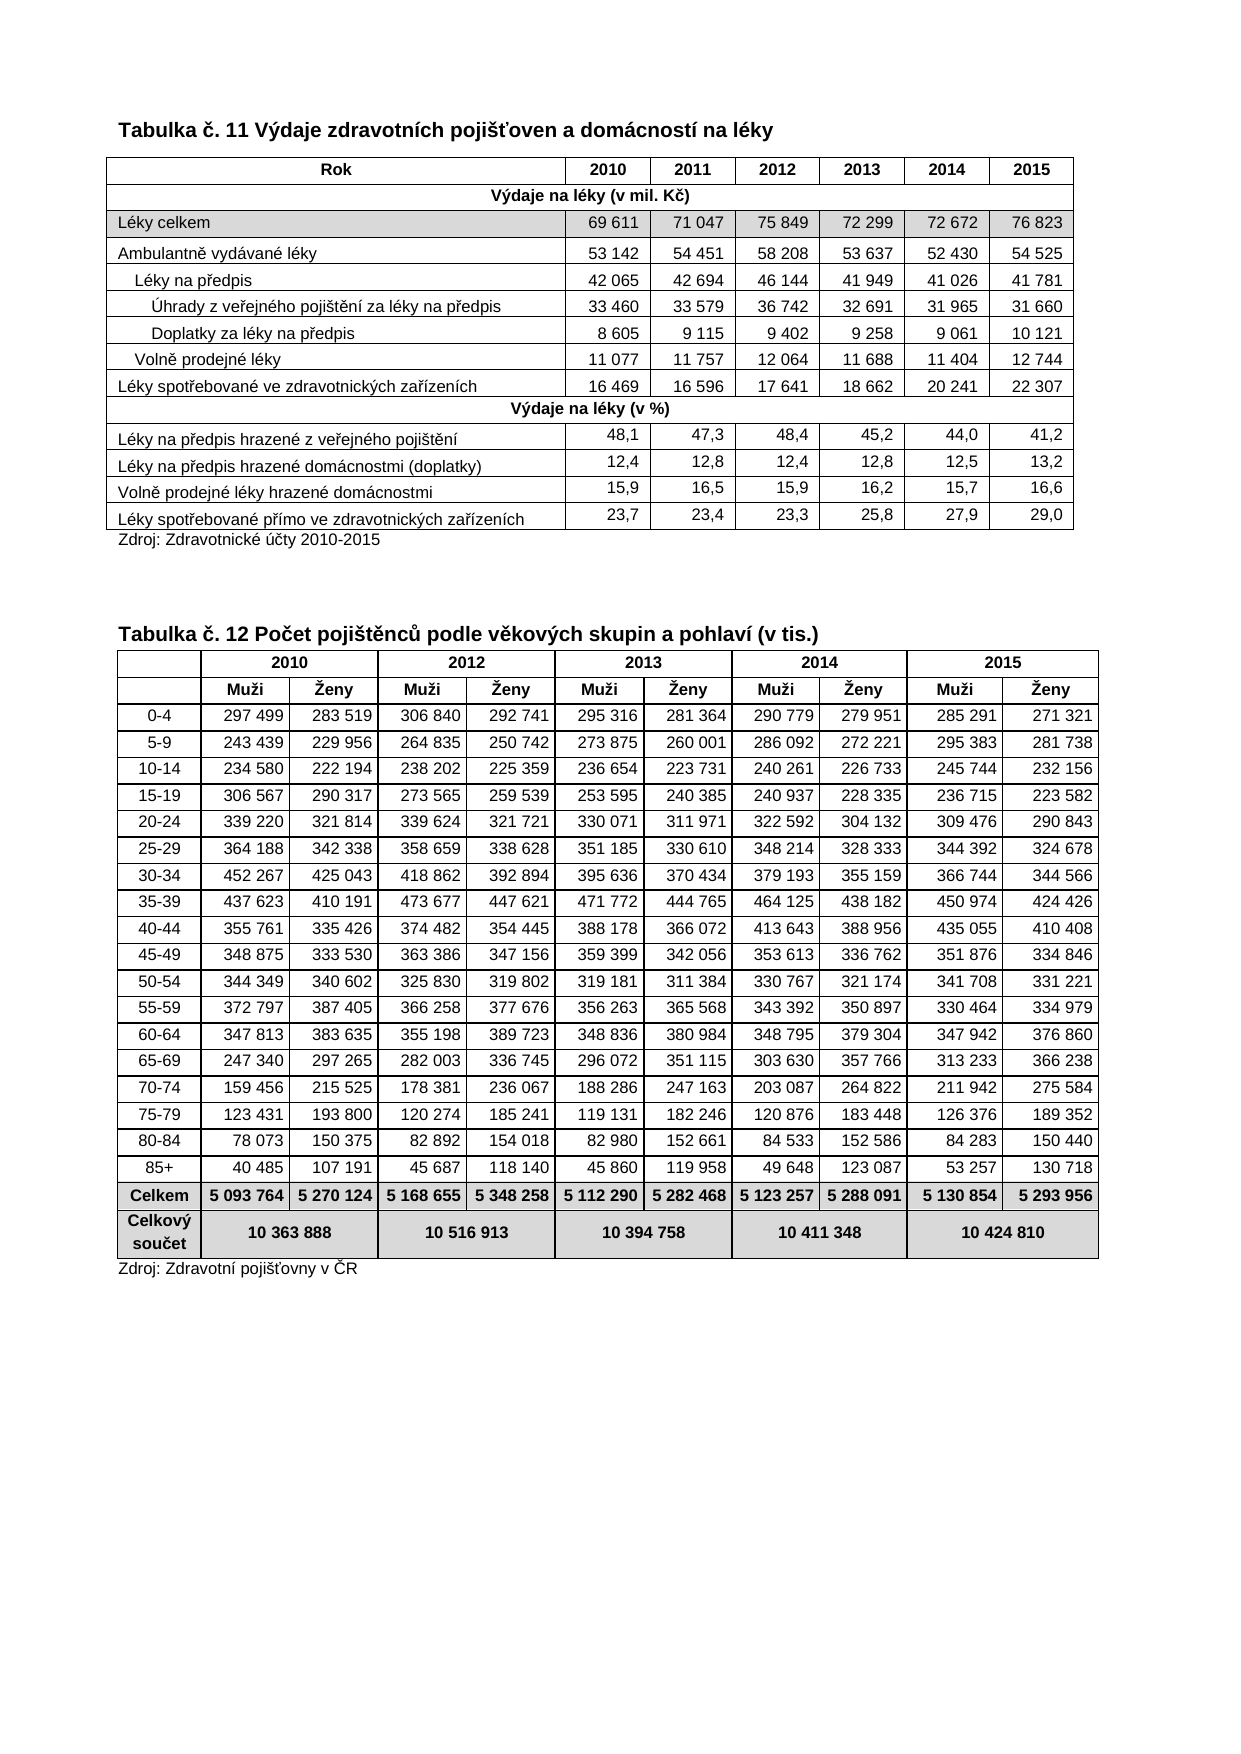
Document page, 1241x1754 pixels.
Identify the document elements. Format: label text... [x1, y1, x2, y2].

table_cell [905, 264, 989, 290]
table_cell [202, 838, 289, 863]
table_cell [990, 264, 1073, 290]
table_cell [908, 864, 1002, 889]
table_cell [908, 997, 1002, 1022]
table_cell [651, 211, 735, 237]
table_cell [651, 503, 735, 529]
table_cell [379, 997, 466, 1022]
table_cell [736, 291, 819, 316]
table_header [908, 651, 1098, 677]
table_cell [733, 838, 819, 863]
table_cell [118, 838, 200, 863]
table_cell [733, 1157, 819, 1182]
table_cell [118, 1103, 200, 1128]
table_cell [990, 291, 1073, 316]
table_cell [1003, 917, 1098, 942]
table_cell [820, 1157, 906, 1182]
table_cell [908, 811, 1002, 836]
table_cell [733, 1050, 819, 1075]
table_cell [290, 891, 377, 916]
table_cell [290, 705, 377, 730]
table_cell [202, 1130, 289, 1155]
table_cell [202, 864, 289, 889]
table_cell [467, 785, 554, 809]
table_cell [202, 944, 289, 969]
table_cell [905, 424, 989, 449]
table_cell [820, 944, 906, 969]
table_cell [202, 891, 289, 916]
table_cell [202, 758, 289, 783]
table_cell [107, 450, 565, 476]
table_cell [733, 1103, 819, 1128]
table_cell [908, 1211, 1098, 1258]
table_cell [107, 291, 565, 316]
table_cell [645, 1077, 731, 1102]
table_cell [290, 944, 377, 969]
text Tabulka č. 11 Výdaje zdravotních pojišťoven a domácností na léky [118, 118, 1122, 142]
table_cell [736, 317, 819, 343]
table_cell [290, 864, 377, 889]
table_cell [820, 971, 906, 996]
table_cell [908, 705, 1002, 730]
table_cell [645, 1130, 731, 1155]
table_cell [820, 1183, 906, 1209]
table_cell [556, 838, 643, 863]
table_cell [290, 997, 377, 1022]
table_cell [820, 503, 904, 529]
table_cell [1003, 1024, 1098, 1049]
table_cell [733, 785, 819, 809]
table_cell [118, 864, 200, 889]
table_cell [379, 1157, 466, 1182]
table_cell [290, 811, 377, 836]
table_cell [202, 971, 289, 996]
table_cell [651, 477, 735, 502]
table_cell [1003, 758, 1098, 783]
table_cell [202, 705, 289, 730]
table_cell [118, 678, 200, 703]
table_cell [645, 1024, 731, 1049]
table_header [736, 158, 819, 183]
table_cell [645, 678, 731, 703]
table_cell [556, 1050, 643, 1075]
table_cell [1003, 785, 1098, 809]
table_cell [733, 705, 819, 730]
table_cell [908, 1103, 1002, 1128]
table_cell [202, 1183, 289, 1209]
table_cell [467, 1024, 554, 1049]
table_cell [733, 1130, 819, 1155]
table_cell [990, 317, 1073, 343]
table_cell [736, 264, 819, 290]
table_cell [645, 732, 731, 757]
text Zdroj: Zdravotní pojišťovny v ČR [118, 1259, 1122, 1278]
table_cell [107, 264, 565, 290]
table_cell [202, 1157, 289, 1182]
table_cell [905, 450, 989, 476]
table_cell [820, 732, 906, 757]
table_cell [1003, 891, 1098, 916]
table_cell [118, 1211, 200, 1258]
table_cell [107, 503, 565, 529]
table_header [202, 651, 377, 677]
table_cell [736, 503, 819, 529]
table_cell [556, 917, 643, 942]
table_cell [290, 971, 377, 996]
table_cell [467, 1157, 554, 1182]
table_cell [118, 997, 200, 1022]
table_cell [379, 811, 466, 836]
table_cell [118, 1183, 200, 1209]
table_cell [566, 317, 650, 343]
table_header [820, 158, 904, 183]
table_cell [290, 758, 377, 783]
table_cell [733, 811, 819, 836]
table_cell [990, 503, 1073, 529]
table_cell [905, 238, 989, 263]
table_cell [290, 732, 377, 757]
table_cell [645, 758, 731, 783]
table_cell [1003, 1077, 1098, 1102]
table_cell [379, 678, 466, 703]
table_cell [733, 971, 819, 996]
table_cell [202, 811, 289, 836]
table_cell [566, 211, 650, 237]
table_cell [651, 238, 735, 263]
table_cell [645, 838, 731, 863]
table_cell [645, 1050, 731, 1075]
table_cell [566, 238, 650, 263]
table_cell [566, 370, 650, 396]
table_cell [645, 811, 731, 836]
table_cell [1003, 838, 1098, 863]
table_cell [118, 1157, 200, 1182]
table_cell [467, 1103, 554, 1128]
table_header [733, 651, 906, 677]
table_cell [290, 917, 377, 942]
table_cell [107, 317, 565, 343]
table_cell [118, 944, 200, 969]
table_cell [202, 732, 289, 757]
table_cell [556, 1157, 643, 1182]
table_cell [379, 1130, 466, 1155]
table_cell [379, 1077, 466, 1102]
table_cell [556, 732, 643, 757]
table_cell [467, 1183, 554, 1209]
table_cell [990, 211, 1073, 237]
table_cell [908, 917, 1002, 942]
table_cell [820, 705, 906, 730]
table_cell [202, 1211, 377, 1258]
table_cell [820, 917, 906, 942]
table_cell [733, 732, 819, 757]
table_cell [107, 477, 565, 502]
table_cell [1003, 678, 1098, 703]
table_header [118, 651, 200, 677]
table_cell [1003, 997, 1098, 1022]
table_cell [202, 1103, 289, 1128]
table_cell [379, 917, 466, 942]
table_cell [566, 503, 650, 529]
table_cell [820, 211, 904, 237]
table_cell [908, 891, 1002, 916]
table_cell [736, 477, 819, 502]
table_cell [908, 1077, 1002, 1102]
text Zdroj: Zdravotnické účty 2010-2015 [118, 142, 1122, 549]
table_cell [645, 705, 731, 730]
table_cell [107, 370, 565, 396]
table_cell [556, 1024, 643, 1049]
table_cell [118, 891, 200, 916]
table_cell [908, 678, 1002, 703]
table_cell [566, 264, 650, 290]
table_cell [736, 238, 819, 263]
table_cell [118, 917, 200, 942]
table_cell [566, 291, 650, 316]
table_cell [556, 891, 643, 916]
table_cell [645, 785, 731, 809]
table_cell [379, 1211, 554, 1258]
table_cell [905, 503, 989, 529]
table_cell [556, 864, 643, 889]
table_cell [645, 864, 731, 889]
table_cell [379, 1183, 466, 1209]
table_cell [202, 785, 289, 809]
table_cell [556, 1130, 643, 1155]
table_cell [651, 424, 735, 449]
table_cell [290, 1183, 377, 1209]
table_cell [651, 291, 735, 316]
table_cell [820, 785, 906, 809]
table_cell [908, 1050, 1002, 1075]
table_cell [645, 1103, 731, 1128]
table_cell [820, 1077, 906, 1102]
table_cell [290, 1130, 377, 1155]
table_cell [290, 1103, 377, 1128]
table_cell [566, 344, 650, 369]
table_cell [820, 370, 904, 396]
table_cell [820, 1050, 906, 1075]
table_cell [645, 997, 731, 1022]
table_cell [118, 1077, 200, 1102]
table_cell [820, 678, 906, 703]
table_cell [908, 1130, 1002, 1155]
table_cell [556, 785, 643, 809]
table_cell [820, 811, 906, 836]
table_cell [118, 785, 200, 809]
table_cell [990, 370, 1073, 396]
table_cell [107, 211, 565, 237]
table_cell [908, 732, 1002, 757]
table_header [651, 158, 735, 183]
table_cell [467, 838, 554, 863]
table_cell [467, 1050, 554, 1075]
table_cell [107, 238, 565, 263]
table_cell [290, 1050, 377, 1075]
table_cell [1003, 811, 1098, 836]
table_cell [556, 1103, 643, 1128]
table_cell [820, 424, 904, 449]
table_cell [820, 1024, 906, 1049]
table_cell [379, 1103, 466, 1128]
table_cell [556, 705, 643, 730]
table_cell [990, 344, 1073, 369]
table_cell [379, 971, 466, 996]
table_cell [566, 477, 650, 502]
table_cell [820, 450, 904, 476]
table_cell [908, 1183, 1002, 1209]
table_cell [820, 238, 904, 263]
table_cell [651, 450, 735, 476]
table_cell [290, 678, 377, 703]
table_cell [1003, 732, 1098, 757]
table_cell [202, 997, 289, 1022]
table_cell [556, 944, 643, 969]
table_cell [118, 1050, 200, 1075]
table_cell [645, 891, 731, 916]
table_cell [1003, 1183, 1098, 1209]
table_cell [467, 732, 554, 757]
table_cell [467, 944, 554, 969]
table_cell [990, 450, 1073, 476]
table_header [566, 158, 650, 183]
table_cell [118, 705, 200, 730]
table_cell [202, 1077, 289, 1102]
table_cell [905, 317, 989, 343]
text Tabulka č. 12 Počet pojištěnců podle věkových skupin a pohlaví (v tis.) [118, 621, 1122, 645]
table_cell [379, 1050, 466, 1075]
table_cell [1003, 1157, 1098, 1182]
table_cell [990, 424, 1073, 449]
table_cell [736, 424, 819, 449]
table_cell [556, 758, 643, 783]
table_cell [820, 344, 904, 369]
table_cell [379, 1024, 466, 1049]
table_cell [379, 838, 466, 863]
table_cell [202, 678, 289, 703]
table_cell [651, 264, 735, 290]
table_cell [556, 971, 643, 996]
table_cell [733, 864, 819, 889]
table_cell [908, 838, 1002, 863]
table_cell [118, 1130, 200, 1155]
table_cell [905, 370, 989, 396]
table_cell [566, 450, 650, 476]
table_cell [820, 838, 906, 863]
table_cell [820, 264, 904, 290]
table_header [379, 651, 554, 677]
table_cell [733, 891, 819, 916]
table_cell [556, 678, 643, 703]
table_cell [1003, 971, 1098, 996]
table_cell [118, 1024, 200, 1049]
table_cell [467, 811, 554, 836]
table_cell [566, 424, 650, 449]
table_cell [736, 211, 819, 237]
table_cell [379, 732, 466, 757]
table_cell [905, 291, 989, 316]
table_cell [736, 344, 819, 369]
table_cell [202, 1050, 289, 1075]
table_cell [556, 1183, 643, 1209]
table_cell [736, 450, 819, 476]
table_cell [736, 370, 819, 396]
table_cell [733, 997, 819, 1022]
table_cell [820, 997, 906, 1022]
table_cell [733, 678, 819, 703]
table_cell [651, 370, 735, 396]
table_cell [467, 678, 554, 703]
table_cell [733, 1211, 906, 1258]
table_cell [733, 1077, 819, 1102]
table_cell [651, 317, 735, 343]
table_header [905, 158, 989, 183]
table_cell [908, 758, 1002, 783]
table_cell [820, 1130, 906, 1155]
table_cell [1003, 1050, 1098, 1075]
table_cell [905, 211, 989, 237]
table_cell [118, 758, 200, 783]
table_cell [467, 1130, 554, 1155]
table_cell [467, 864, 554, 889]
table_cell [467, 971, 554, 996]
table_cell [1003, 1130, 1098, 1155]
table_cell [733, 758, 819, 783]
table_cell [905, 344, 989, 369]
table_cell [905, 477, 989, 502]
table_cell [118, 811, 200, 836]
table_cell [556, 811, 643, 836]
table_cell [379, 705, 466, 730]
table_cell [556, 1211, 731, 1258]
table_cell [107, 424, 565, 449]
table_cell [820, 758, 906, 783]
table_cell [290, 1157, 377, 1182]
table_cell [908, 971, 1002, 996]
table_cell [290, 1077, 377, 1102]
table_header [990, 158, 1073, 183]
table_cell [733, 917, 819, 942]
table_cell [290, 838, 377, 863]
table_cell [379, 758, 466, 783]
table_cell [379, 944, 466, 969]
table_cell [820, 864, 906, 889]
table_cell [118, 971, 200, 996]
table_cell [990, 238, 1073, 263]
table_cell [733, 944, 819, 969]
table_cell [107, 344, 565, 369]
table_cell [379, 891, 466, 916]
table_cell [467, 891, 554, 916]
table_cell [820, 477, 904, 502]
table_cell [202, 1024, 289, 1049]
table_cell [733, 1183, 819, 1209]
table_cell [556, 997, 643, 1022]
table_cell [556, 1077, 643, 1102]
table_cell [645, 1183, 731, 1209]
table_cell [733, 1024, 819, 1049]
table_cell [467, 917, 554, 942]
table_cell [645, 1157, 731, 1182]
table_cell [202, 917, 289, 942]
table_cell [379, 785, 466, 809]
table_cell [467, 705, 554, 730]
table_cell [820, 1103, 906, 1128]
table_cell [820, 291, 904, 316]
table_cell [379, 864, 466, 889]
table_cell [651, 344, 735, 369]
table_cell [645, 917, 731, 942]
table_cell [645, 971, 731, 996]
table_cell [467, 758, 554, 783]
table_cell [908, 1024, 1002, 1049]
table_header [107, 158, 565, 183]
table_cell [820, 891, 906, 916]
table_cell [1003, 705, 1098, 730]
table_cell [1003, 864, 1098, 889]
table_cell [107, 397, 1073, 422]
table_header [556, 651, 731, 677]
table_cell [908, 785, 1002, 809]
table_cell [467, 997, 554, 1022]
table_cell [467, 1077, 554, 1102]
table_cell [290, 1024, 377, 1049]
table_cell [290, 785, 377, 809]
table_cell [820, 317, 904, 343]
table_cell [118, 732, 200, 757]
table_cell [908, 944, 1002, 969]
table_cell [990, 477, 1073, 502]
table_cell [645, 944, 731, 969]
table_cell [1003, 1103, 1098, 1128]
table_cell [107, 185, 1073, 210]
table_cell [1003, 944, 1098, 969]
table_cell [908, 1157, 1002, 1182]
